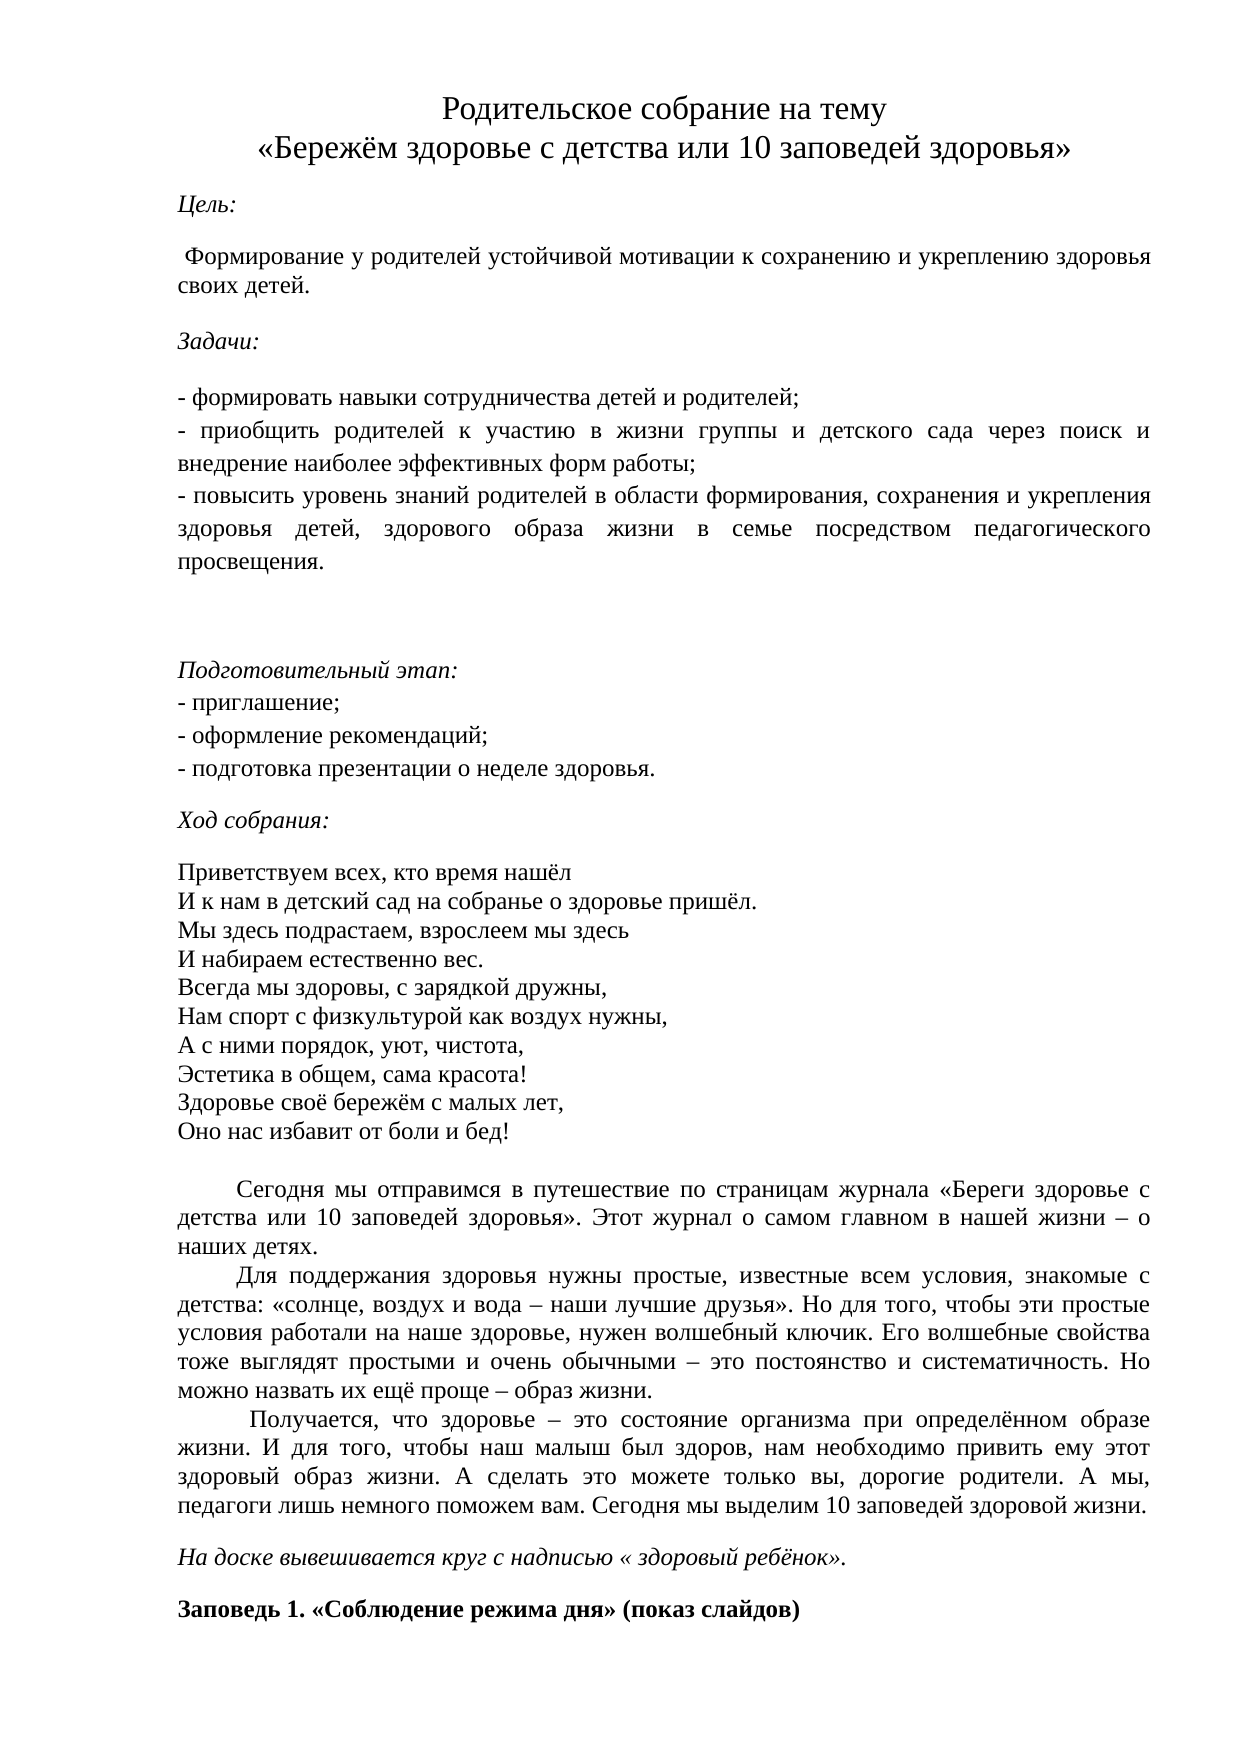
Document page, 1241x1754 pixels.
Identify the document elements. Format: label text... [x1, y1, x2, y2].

text Подготовительный этап: [177, 651, 1152, 683]
text Оно нас избавит от боли и бед! [177, 1116, 1152, 1145]
text Эстетика в общем, сама красота! [177, 1059, 1152, 1087]
text Родительское собрание на тему [177, 89, 1152, 127]
text - оформление рекомендаций; [177, 716, 1152, 749]
text Задачи: [177, 322, 1152, 355]
text Формирование у родителей устойчивой мотивации к сохранению и укреплению здоровья своих детей. [177, 241, 1152, 298]
text Приветствуем всех, кто время нашёл [177, 857, 1152, 886]
text И набираем естественно вес. [177, 944, 1152, 972]
text Цель: [177, 189, 1152, 217]
text «Бережём здоровье с детства или 10 заповедей здоровья» [177, 127, 1152, 165]
text Мы здесь подрастаем, взрослеем мы здесь [177, 915, 1152, 944]
text Сегодня мы отправимся в путешествие по страницам журнала «Береги здоровье с детства или 10 заповедей здоровья». Этот журнал о самом главном в нашей жизни – о наших детях. [177, 1174, 1152, 1260]
text - формировать навыки сотрудничества детей и родителей; [177, 378, 1152, 411]
text - приобщить родителей к участию в жизни группы и детского сада через поиск и внедрение наиболее эффективных форм работы; [177, 411, 1152, 477]
text Здоровье своё бережём с малых лет, [177, 1087, 1152, 1116]
text Заповедь 1. «Соблюдение режима дня» (показ слайдов) [177, 1594, 1152, 1623]
text Всегда мы здоровы, с зарядкой дружны, [177, 972, 1152, 1001]
text Ход собрания: [177, 805, 1152, 834]
text - подготовка презентации о неделе здоровья. [177, 749, 1152, 782]
text Нам спорт с физкультурой как воздух нужны, [177, 1001, 1152, 1030]
text А с ними порядок, уют, чистота, [177, 1030, 1152, 1059]
text Получается, что здоровье – это состояние организма при определённом образе жизни. И для того, чтобы наш малыш был здоров, нам необходимо привить ему этот здоровый образ жизни. А сделать это можете только вы, дорогие родители. А мы, педагоги лишь немного поможем вам. Сегодня мы выделим 10 заповедей здоровой жизни. [177, 1404, 1152, 1519]
text - повысить уровень знаний родителей в области формирования, сохранения и укрепления здоровья детей, здорового образа жизни в семье посредством педагогического просвещения. [177, 477, 1152, 575]
text На доске вывешивается круг с надписью « здоровый ребёнок». [177, 1542, 1152, 1571]
text И к нам в детский сад на собранье о здоровье пришёл. [177, 886, 1152, 915]
text Для поддержания здоровья нужны простые, известные всем условия, знакомые с детства: «солнце, воздух и вода – наши лучшие друзья». Но для того, чтобы эти простые условия работали на наше здоровье, нужен волшебный ключик. Его волшебные свойства тоже выглядят простыми и очень обычными – это постоянство и систематичность. Но можно назвать их ещё проще – образ жизни. [177, 1260, 1152, 1404]
text - приглашение; [177, 683, 1152, 716]
